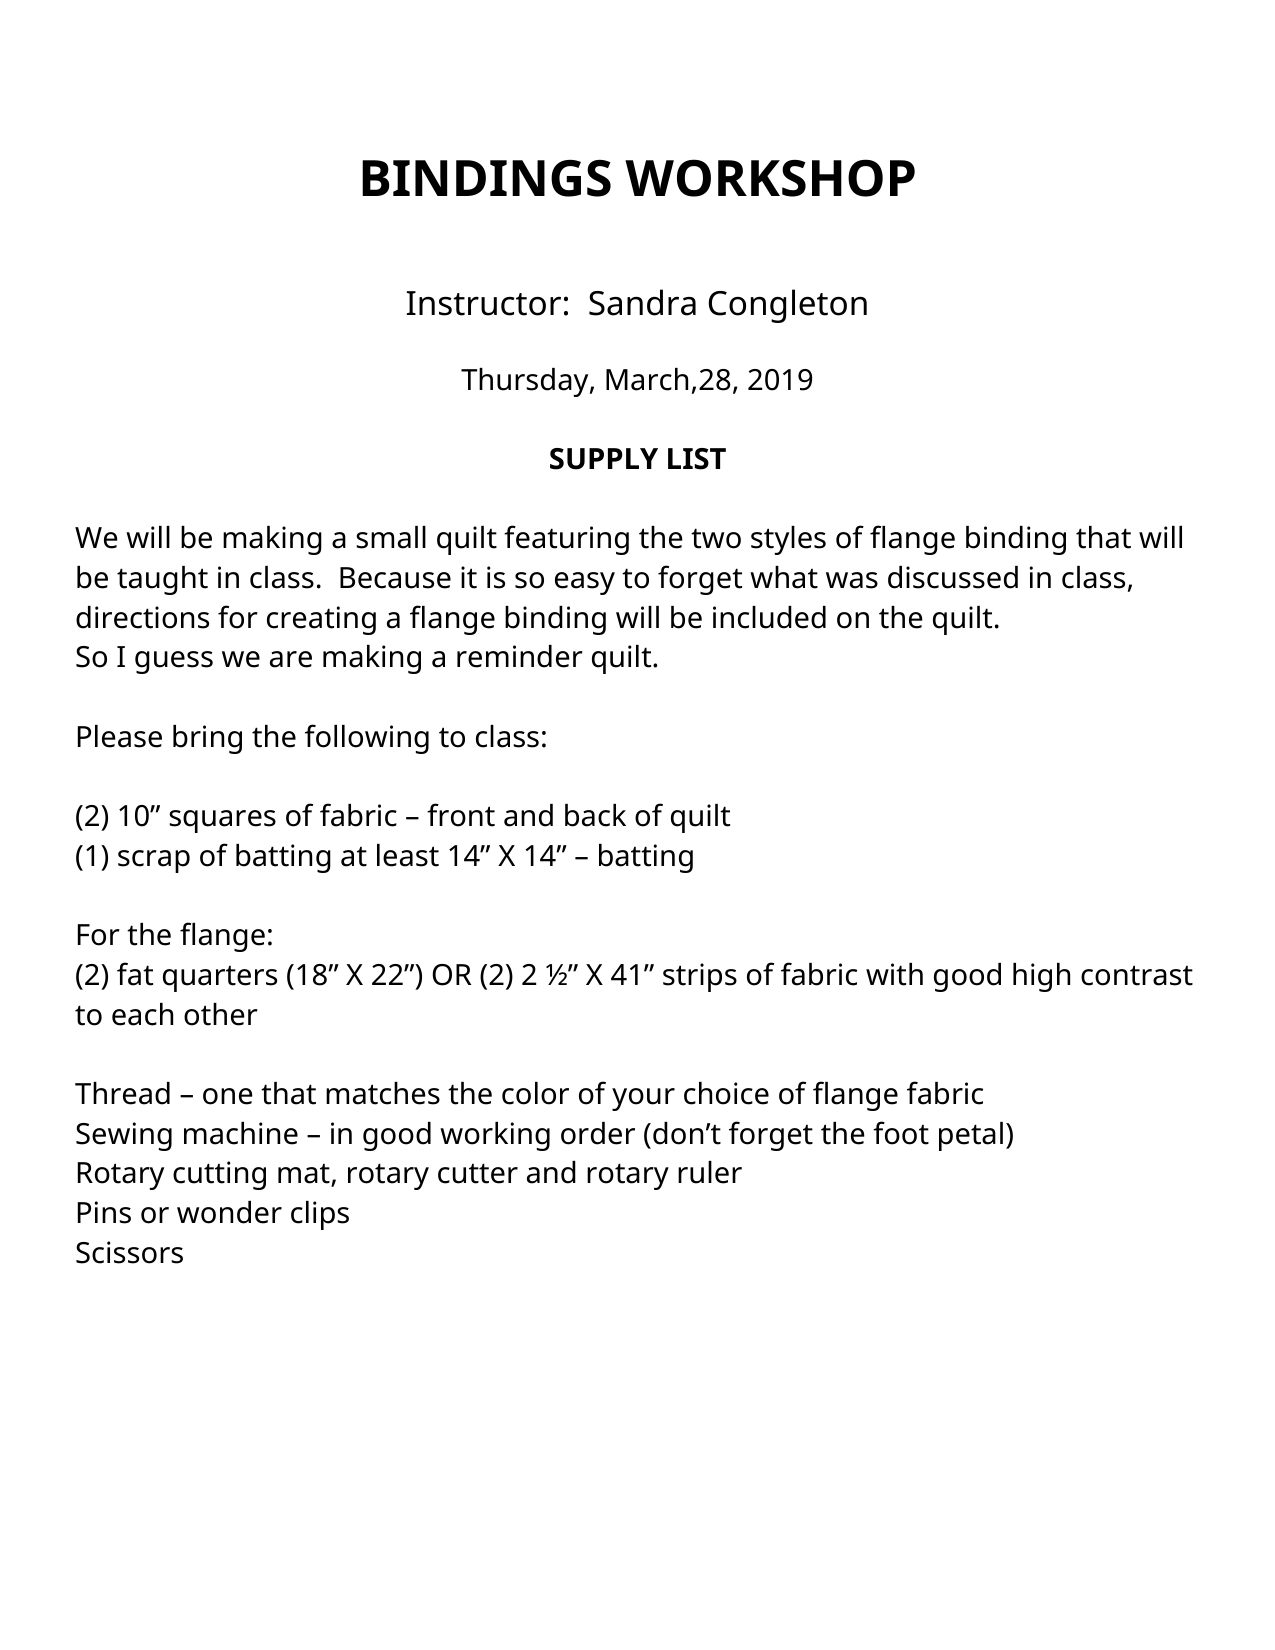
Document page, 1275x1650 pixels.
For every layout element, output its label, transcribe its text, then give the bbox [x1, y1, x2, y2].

text So I guess we are making a reminder quilt. [75, 637, 1200, 676]
text Scissors [75, 1232, 1200, 1272]
text (1) scrap of batting at least 14” X 14” – batting [75, 835, 1200, 875]
text BINDINGS WORKSHOP [75, 143, 1200, 211]
text We will be making a small quilt featuring the two styles of flange binding that will be taught in class. Because it is so easy to forget what was discussed in class, directions for creating a flange binding will be included on the quilt. [75, 518, 1200, 637]
text (2) fat quarters (18” X 22”) OR (2) 2 ½” X 41” strips of fabric with good high contrast to each other [75, 954, 1200, 1033]
text (2) 10” squares of fabric – front and back of quilt [75, 795, 1200, 835]
text SUPPLY LIST [75, 438, 1200, 478]
text Pins or wonder clips [75, 1192, 1200, 1232]
text Thread – one that matches the color of your choice of flange fabric [75, 1073, 1200, 1113]
text Sewing machine – in good working order (don’t forget the foot petal) [75, 1113, 1200, 1153]
text Rotary cutting mat, rotary cutter and rotary ruler [75, 1153, 1200, 1192]
text Thursday, March,28, 2019 [75, 359, 1200, 398]
text Please bring the following to class: [75, 716, 1200, 756]
text For the flange: [75, 914, 1200, 954]
text Instructor: Sandra Congleton [75, 279, 1200, 325]
